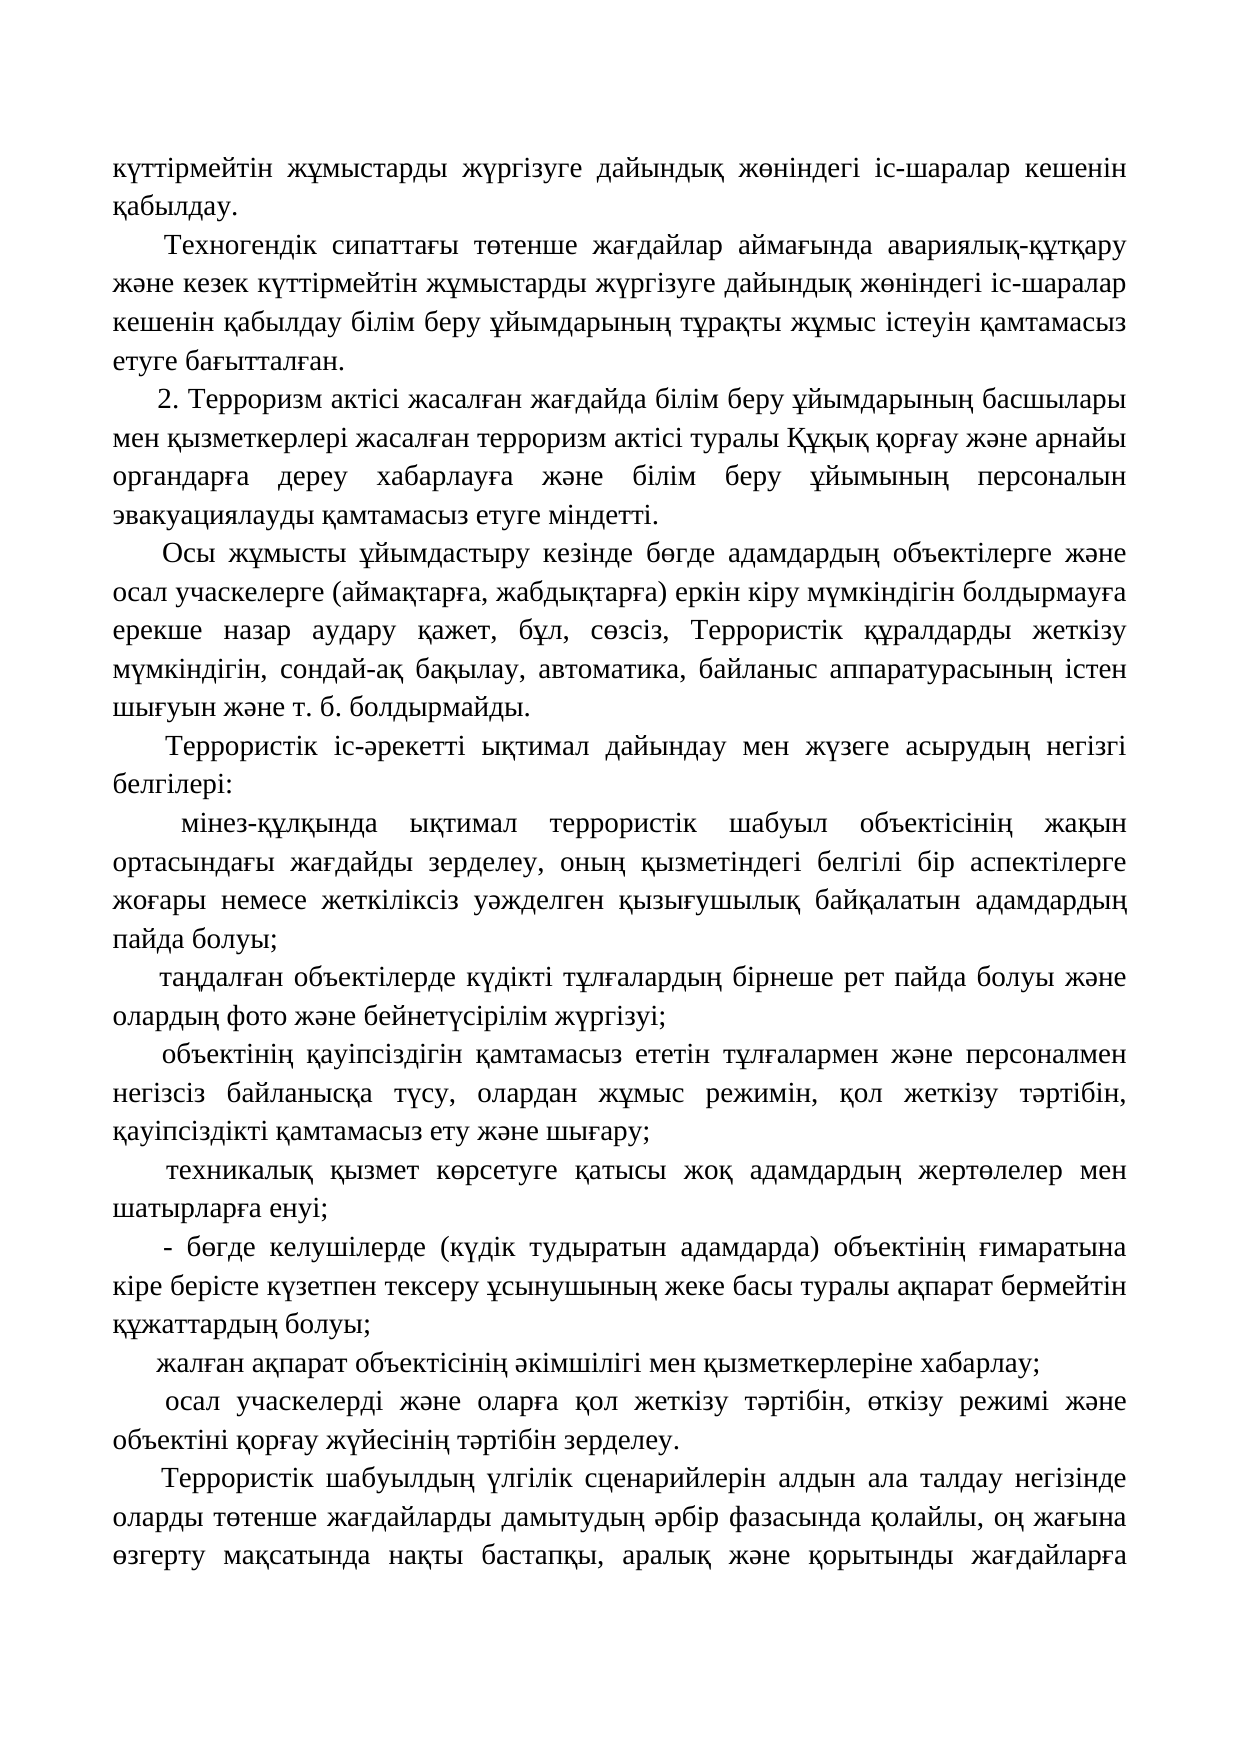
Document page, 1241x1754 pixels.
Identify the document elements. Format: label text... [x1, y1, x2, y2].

text - бөгде келушілерде (күдік тудыратын адамдарда) объектінің ғимаратына кіре берісте күзетпен тексеру ұсынушының жеке басы туралы ақпарат бермейтін құжаттардың болуы; [112, 1229, 1128, 1340]
text Осы жұмысты ұйымдастыру кезінде бөгде адамдардың объектілерге және осал учаскелерге (аймақтарға, жабдықтарға) еркін кіру мүмкіндігін болдырмауға ерекше назар аудару қажет, бұл, сөзсіз, Террористік құралдарды жеткізу мүмкіндігін, сондай-ақ бақылау, автоматика, байланыс аппаратурасының істен шығуын және т. б. болдырмайды. [112, 535, 1128, 723]
text мінез-құлқында ықтимал террористік шабуыл объектісінің жақын ортасындағы жағдайды зерделеу, оның қызметіндегі белгілі бір аспектілерге жоғары немесе жеткіліксіз уәжделген қызығушылық байқалатын адамдардың пайда болуы; [112, 805, 1128, 954]
text жалған ақпарат объектісінің әкімшілігі мен қызметкерлеріне хабарлау; [112, 1345, 1128, 1378]
text объектінің қауіпсіздігін қамтамасыз ететін тұлғалармен және персоналмен негізсіз байланысқа түсу, олардан жұмыс режимін, қол жеткізу тәртібін, қауіпсіздікті қамтамасыз ету және шығару; [112, 1036, 1128, 1147]
text 2. Терроризм актісі жасалған жағдайда білім беру ұйымдарының басшылары мен қызметкерлері жасалған терроризм актісі туралы Құқық қорғау және арнайы органдарға дереу хабарлауға және білім беру ұйымының персоналын эвакуациялауды қамтамасыз етуге міндетті. [112, 381, 1128, 530]
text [112, 150, 1128, 222]
text таңдалған объектілерде күдікті тұлғалардың бірнеше рет пайда болуы және олардың фото және бейнетүсірілім жүргізуі; [112, 959, 1128, 1031]
text Техногендік сипаттағы төтенше жағдайлар аймағында авариялық-құтқару және кезек күттірмейтін жұмыстарды жүргізуге дайындық жөніндегі іс-шаралар кешенін қабылдау білім беру ұйымдарының тұрақты жұмыс істеуін қамтамасыз етуге бағытталған. [112, 227, 1128, 376]
text техникалық қызмет көрсетуге қатысы жоқ адамдардың жертөлелер мен шатырларға енуі; [112, 1152, 1128, 1224]
text осал учаскелерді және оларға қол жеткізу тәртібін, өткізу режимі және объектіні қорғау жүйесінің тәртібін зерделеу. [112, 1383, 1128, 1455]
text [112, 1460, 1128, 1571]
text Террористік іс-әрекетті ықтимал дайындау мен жүзеге асырудың негізгі белгілері: [112, 728, 1128, 800]
